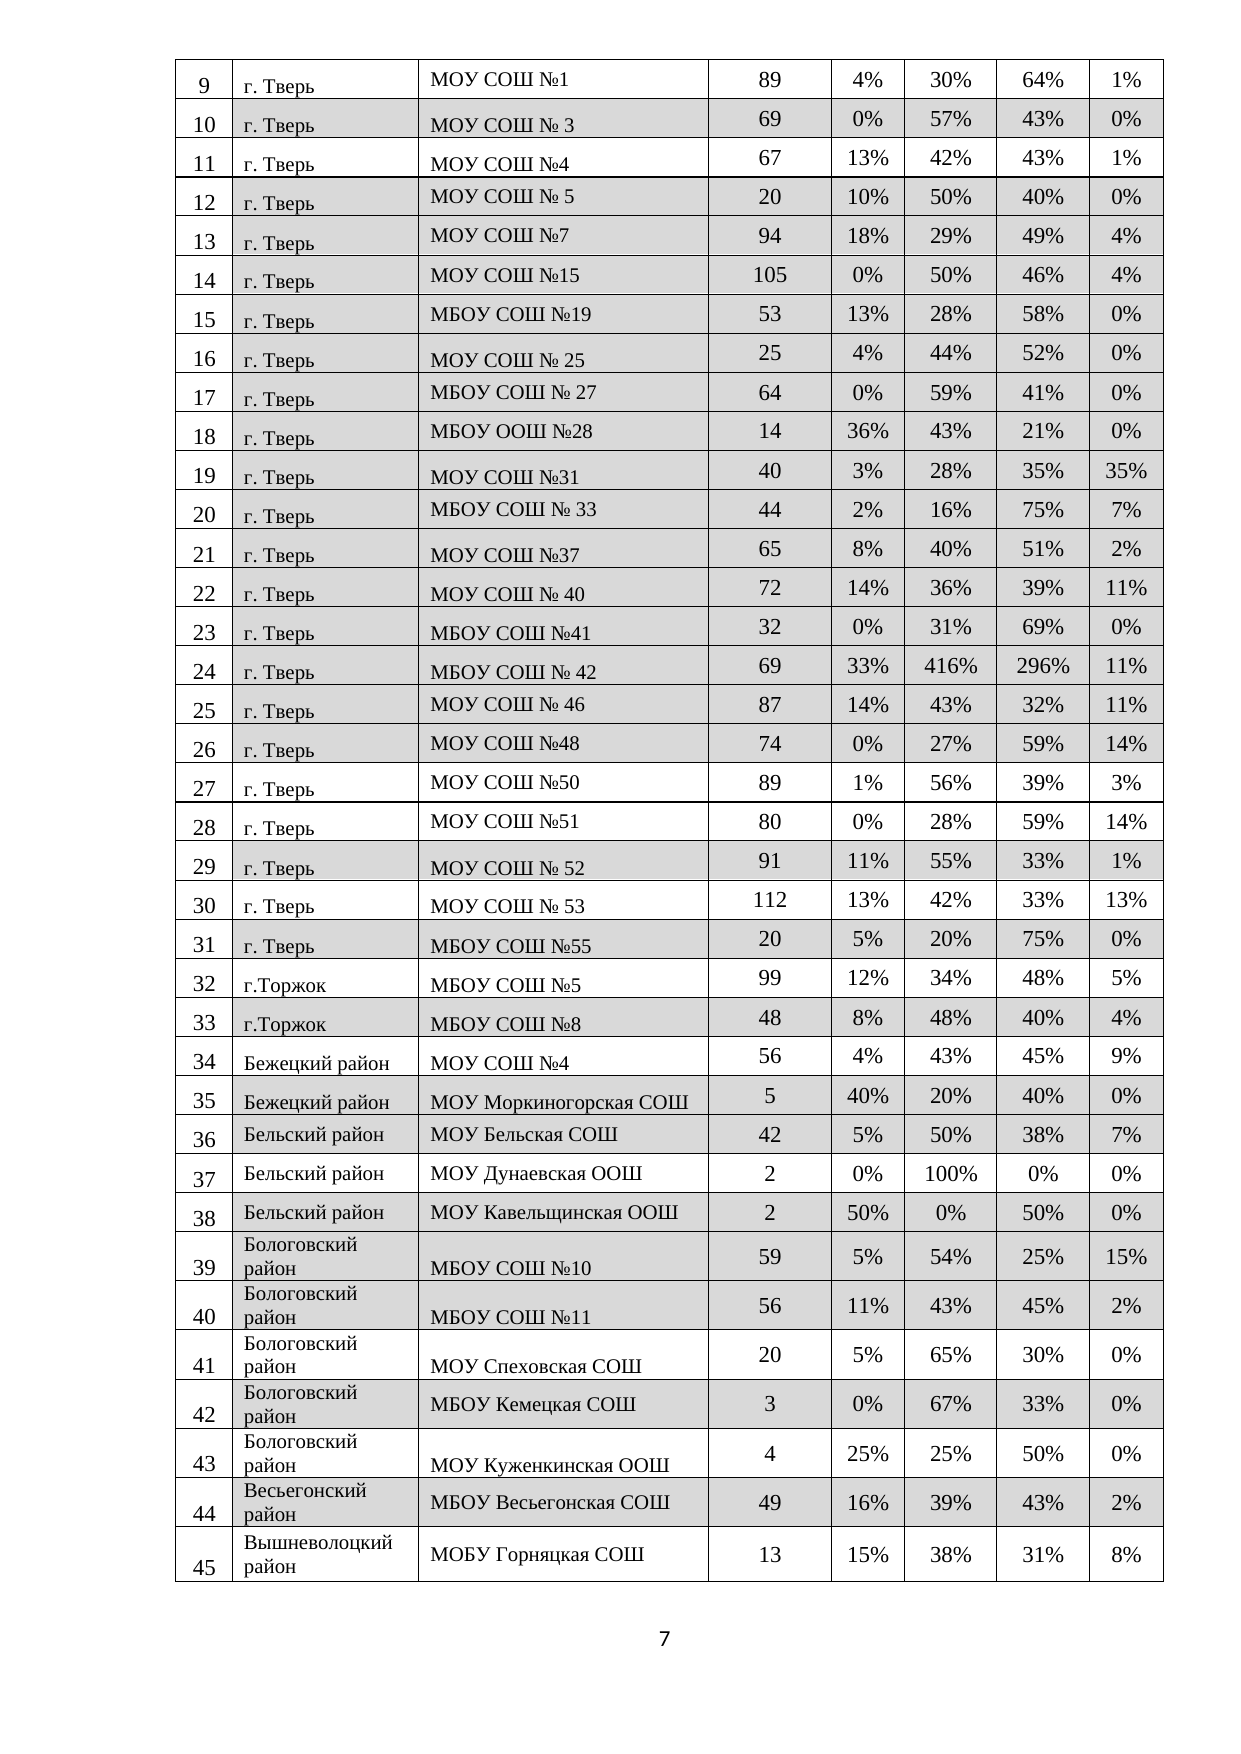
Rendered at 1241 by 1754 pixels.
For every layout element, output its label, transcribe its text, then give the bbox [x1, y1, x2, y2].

table_cell г. Тверь [233, 724, 418, 762]
table_cell 25% [832, 1429, 904, 1477]
table_cell 0% [832, 1154, 904, 1192]
table_cell МБОУ СОШ № 42 [419, 646, 708, 684]
table_cell 64% [997, 60, 1089, 98]
table_cell 49% [997, 216, 1089, 254]
table_cell 33% [832, 646, 904, 684]
table_cell 94 [709, 216, 831, 254]
table_cell 2% [1090, 1478, 1163, 1526]
table_cell 20 [709, 1330, 831, 1378]
table_cell 38% [997, 1115, 1089, 1153]
table_cell 40 [709, 451, 831, 489]
table_cell 0% [1090, 1330, 1163, 1378]
table_cell МОУ Спеховская СОШ [419, 1330, 708, 1378]
table_cell Весьегонский район [233, 1478, 418, 1526]
table_cell 42% [905, 881, 996, 918]
table_cell г. Тверь [233, 334, 418, 372]
table_cell 75% [997, 920, 1089, 958]
table_cell МОУ СОШ № 46 [419, 685, 708, 723]
table_cell МБОУ СОШ №41 [419, 607, 708, 645]
table_cell 31% [997, 1527, 1089, 1581]
table_cell 0% [1090, 1429, 1163, 1477]
table_cell Бежецкий район [233, 1076, 418, 1114]
table_cell 2% [832, 490, 904, 528]
table_cell 59 [709, 1232, 831, 1280]
table_cell 14 [709, 412, 831, 450]
table_cell 20% [905, 920, 996, 958]
table_cell 0% [1090, 295, 1163, 333]
table_cell 10 [176, 99, 232, 137]
table_cell 5% [832, 920, 904, 958]
table_cell Бельский район [233, 1115, 418, 1153]
table_cell 1% [1090, 60, 1163, 98]
table_cell 43% [997, 1478, 1089, 1526]
table_cell 59% [905, 373, 996, 411]
table_cell 0% [1090, 1076, 1163, 1114]
table_cell МБОУ ООШ №28 [419, 412, 708, 450]
table_cell 16% [905, 490, 996, 528]
table_cell 38% [905, 1527, 996, 1581]
table_cell МБОУ СОШ №5 [419, 959, 708, 997]
table_cell 43% [905, 685, 996, 723]
table_cell 41 [176, 1330, 232, 1378]
table_cell 87 [709, 685, 831, 723]
table_cell г. Тверь [233, 607, 418, 645]
table_cell 56% [905, 763, 996, 801]
table_cell 50% [997, 1193, 1089, 1231]
table_cell 16 [176, 334, 232, 372]
table_cell 75% [997, 490, 1089, 528]
table_cell 46% [997, 256, 1089, 293]
table_cell 42 [176, 1380, 232, 1428]
table_cell 3 [709, 1380, 831, 1428]
table_cell 8% [832, 529, 904, 567]
table_cell 67% [905, 1380, 996, 1428]
table_cell г. Тверь [233, 490, 418, 528]
table_cell Бельский район [233, 1193, 418, 1231]
table_cell 50% [832, 1193, 904, 1231]
table_cell 0% [1090, 334, 1163, 372]
table_cell 50% [905, 178, 996, 215]
table_cell 55% [905, 841, 996, 879]
table_cell 2% [1090, 1281, 1163, 1329]
table_cell МБОУ СОШ № 33 [419, 490, 708, 528]
table_cell 52% [997, 334, 1089, 372]
table_cell 51% [997, 529, 1089, 567]
table_cell 2% [1090, 529, 1163, 567]
table_cell 11% [1090, 685, 1163, 723]
table_cell 13% [832, 881, 904, 918]
table_cell г. Тверь [233, 99, 418, 137]
table_cell 44 [709, 490, 831, 528]
table_cell 25% [905, 1429, 996, 1477]
table_cell Бологовский район [233, 1429, 418, 1477]
table_cell 0% [832, 724, 904, 762]
table_cell 14% [832, 685, 904, 723]
table_cell 89 [709, 763, 831, 801]
table_cell 11% [832, 1281, 904, 1329]
table_cell 0% [1090, 178, 1163, 215]
table_cell 0% [1090, 1193, 1163, 1231]
table_cell МОБУ Горняцкая СОШ [419, 1527, 708, 1581]
table_cell 21% [997, 412, 1089, 450]
table_cell 19 [176, 451, 232, 489]
table_cell 40% [997, 1076, 1089, 1114]
table_cell 43 [176, 1429, 232, 1477]
table_cell 25 [176, 685, 232, 723]
table_cell 50% [905, 256, 996, 293]
table_cell 8% [832, 998, 904, 1036]
table_cell 58% [997, 295, 1089, 333]
table_cell 30% [997, 1330, 1089, 1378]
table_cell 4% [1090, 216, 1163, 254]
table_cell 27% [905, 724, 996, 762]
table_cell 44 [176, 1478, 232, 1526]
table_cell г. Тверь [233, 763, 418, 801]
table_cell Бежецкий район [233, 1037, 418, 1075]
table_cell Бологовский район [233, 1330, 418, 1378]
table_cell 41% [997, 373, 1089, 411]
table_cell 20 [176, 490, 232, 528]
table_cell 44% [905, 334, 996, 372]
table_cell МОУ СОШ № 53 [419, 881, 708, 918]
table_cell 7% [1090, 1115, 1163, 1153]
table_cell 43% [905, 1281, 996, 1329]
table_cell 25 [709, 334, 831, 372]
table_cell МОУ СОШ №48 [419, 724, 708, 762]
table_cell 34 [176, 1037, 232, 1075]
table_cell 36 [176, 1115, 232, 1153]
table_cell 37 [176, 1154, 232, 1192]
table_cell 48% [997, 959, 1089, 997]
table_cell 12 [176, 178, 232, 215]
table_cell 1% [832, 763, 904, 801]
table_cell 3% [832, 451, 904, 489]
table_cell 45% [997, 1037, 1089, 1075]
table_cell 0% [1090, 1380, 1163, 1428]
table_cell 2 [709, 1193, 831, 1231]
table_cell МОУ Дунаевская ООШ [419, 1154, 708, 1192]
table_cell 4 [709, 1429, 831, 1477]
table_cell 24 [176, 646, 232, 684]
table_cell г. Тверь [233, 646, 418, 684]
table_cell МБОУ СОШ №19 [419, 295, 708, 333]
table_cell 59% [997, 803, 1089, 840]
table_cell МОУ Бельская СОШ [419, 1115, 708, 1153]
table_cell 50% [905, 1115, 996, 1153]
table_cell 29 [176, 841, 232, 879]
table_cell 5% [832, 1330, 904, 1378]
table_cell 22 [176, 568, 232, 606]
table_cell 89 [709, 60, 831, 98]
table_cell 65% [905, 1330, 996, 1378]
table_cell 74 [709, 724, 831, 762]
table_cell 5% [832, 1115, 904, 1153]
table_cell 35% [1090, 451, 1163, 489]
table_cell г. Тверь [233, 881, 418, 918]
table_cell МОУ СОШ № 25 [419, 334, 708, 372]
table_cell 14% [1090, 803, 1163, 840]
table_cell МОУ СОШ №1 [419, 60, 708, 98]
table_cell МОУ Кавельщинская ООШ [419, 1193, 708, 1231]
table_cell 45% [997, 1281, 1089, 1329]
table_cell 39% [905, 1478, 996, 1526]
table_cell 64 [709, 373, 831, 411]
table_cell 0% [1090, 373, 1163, 411]
table_cell 105 [709, 256, 831, 293]
table_cell 39 [176, 1232, 232, 1280]
table_cell 57% [905, 99, 996, 137]
table_cell МОУ СОШ № 40 [419, 568, 708, 606]
table_cell МБОУ СОШ №11 [419, 1281, 708, 1329]
table_cell МОУ СОШ №51 [419, 803, 708, 840]
table_cell 40% [832, 1076, 904, 1114]
table_cell 48 [709, 998, 831, 1036]
table_cell 0% [1090, 607, 1163, 645]
table_cell 23 [176, 607, 232, 645]
table_cell 5 [709, 1076, 831, 1114]
table_cell 33% [997, 881, 1089, 918]
table_cell 28% [905, 803, 996, 840]
table_cell 0% [832, 373, 904, 411]
table_cell г. Тверь [233, 138, 418, 176]
table_cell МОУ Моркиногорская СОШ [419, 1076, 708, 1114]
table_cell 0% [1090, 412, 1163, 450]
table_cell г. Тверь [233, 803, 418, 840]
table_cell 48% [905, 998, 996, 1036]
table_cell МБОУ Весьегонская СОШ [419, 1478, 708, 1526]
table_cell 0% [1090, 99, 1163, 137]
table_cell Бологовский район [233, 1232, 418, 1280]
table_cell 11% [1090, 646, 1163, 684]
table_cell 3% [1090, 763, 1163, 801]
table_cell 35 [176, 1076, 232, 1114]
table_cell 20 [709, 178, 831, 215]
table_cell г. Тверь [233, 60, 418, 98]
table_cell 56 [709, 1037, 831, 1075]
table_cell 32 [176, 959, 232, 997]
table_cell 0% [832, 99, 904, 137]
table_cell 4% [832, 60, 904, 98]
table_cell 43% [997, 138, 1089, 176]
table_cell 26 [176, 724, 232, 762]
table_cell 40 [176, 1281, 232, 1329]
table_cell 39% [997, 763, 1089, 801]
table_cell 69% [997, 607, 1089, 645]
table_cell 1% [1090, 841, 1163, 879]
table_cell 14 [176, 256, 232, 293]
table_cell 49 [709, 1478, 831, 1526]
table_cell МБОУ СОШ №10 [419, 1232, 708, 1280]
table_cell 32 [709, 607, 831, 645]
table_cell 13% [832, 138, 904, 176]
table_cell г. Тверь [233, 373, 418, 411]
table_cell 4% [1090, 998, 1163, 1036]
table_cell 2 [709, 1154, 831, 1192]
table_cell 5% [832, 1232, 904, 1280]
table_cell 5% [1090, 959, 1163, 997]
table_cell 43% [997, 99, 1089, 137]
table_cell 0% [832, 803, 904, 840]
table_cell 36% [905, 568, 996, 606]
table_cell 50% [997, 1429, 1089, 1477]
table_cell МОУ СОШ №31 [419, 451, 708, 489]
table_cell 91 [709, 841, 831, 879]
table_cell 12% [832, 959, 904, 997]
table_cell 53 [709, 295, 831, 333]
table_cell 296% [997, 646, 1089, 684]
table_cell 100% [905, 1154, 996, 1192]
table_cell 11% [832, 841, 904, 879]
table_cell 17 [176, 373, 232, 411]
table_cell МБОУ СОШ №8 [419, 998, 708, 1036]
table_cell 33% [997, 841, 1089, 879]
table_cell г. Тверь [233, 256, 418, 293]
table_cell г.Торжок [233, 959, 418, 997]
table_cell 0% [1090, 920, 1163, 958]
table_cell МБОУ Кемецкая СОШ [419, 1380, 708, 1428]
table_cell г. Тверь [233, 529, 418, 567]
table_cell 25% [997, 1232, 1089, 1280]
table_cell МБОУ СОШ № 27 [419, 373, 708, 411]
table_cell 56 [709, 1281, 831, 1329]
table_cell г. Тверь [233, 568, 418, 606]
table_cell 15% [1090, 1232, 1163, 1280]
table_cell 99 [709, 959, 831, 997]
table_cell 42% [905, 138, 996, 176]
table_cell МОУ СОШ №4 [419, 138, 708, 176]
table_cell 27 [176, 763, 232, 801]
table_cell 15% [832, 1527, 904, 1581]
table_cell 40% [997, 178, 1089, 215]
table_cell 13% [832, 295, 904, 333]
table_cell 0% [832, 607, 904, 645]
table_cell г. Тверь [233, 920, 418, 958]
table_cell 35% [997, 451, 1089, 489]
table_cell 10% [832, 178, 904, 215]
table_cell МОУ СОШ № 52 [419, 841, 708, 879]
table_cell г. Тверь [233, 216, 418, 254]
table_cell 67 [709, 138, 831, 176]
table_cell 40% [997, 998, 1089, 1036]
table_cell 4% [832, 1037, 904, 1075]
table_cell 16% [832, 1478, 904, 1526]
table_cell г. Тверь [233, 178, 418, 215]
table_cell МОУ СОШ №7 [419, 216, 708, 254]
table_cell 13 [176, 216, 232, 254]
table_cell 21 [176, 529, 232, 567]
table_cell 59% [997, 724, 1089, 762]
table_cell 33% [997, 1380, 1089, 1428]
table_cell 14% [832, 568, 904, 606]
table_cell 416% [905, 646, 996, 684]
table_cell 33 [176, 998, 232, 1036]
table_cell 80 [709, 803, 831, 840]
table_cell 4% [1090, 256, 1163, 293]
table_cell 31% [905, 607, 996, 645]
table_cell 112 [709, 881, 831, 918]
table_cell 9% [1090, 1037, 1163, 1075]
table_cell Бельский район [233, 1154, 418, 1192]
table_cell 20 [709, 920, 831, 958]
table_cell 30% [905, 60, 996, 98]
table_cell 0% [832, 256, 904, 293]
table_cell 72 [709, 568, 831, 606]
table_cell Бологовский район [233, 1380, 418, 1428]
table_cell 28% [905, 451, 996, 489]
table_cell 4% [832, 334, 904, 372]
table_cell 15 [176, 295, 232, 333]
table_cell 14% [1090, 724, 1163, 762]
table_cell 31 [176, 920, 232, 958]
table_cell 32% [997, 685, 1089, 723]
table_cell 69 [709, 99, 831, 137]
table_cell 0% [1090, 1154, 1163, 1192]
table_cell г. Тверь [233, 295, 418, 333]
table_cell 65 [709, 529, 831, 567]
table_cell г.Торжок [233, 998, 418, 1036]
table_cell 54% [905, 1232, 996, 1280]
table_cell 36% [832, 412, 904, 450]
table_cell 0% [832, 1380, 904, 1428]
table_cell МОУ СОШ №4 [419, 1037, 708, 1075]
table_cell 29% [905, 216, 996, 254]
table_cell 43% [905, 1037, 996, 1075]
table_cell 30 [176, 881, 232, 918]
table_cell МОУ СОШ №50 [419, 763, 708, 801]
table_cell 0% [997, 1154, 1089, 1192]
table_cell 20% [905, 1076, 996, 1114]
table_cell МОУ СОШ № 5 [419, 178, 708, 215]
table_cell г. Тверь [233, 685, 418, 723]
table_cell Бологовский район [233, 1281, 418, 1329]
table_cell 11% [1090, 568, 1163, 606]
table_cell 13% [1090, 881, 1163, 918]
table_cell МОУ СОШ №37 [419, 529, 708, 567]
table_cell 1% [1090, 138, 1163, 176]
table_cell МОУ СОШ №15 [419, 256, 708, 293]
table_cell 39% [997, 568, 1089, 606]
table_cell 8% [1090, 1527, 1163, 1581]
table_cell 43% [905, 412, 996, 450]
table_cell Вышневолоцкий район [233, 1527, 418, 1581]
table_cell 28 [176, 803, 232, 840]
table_cell 18% [832, 216, 904, 254]
table_cell 45 [176, 1527, 232, 1581]
table_cell 7% [1090, 490, 1163, 528]
table_cell г. Тверь [233, 412, 418, 450]
table_cell 0% [905, 1193, 996, 1231]
table_cell г. Тверь [233, 841, 418, 879]
table_cell 34% [905, 959, 996, 997]
table_cell МОУ Куженкинская ООШ [419, 1429, 708, 1477]
table_cell 38 [176, 1193, 232, 1231]
table_cell 9 [176, 60, 232, 98]
table_cell г. Тверь [233, 451, 418, 489]
table_cell 40% [905, 529, 996, 567]
table_cell 42 [709, 1115, 831, 1153]
table_cell 28% [905, 295, 996, 333]
table_cell 18 [176, 412, 232, 450]
table_cell МОУ СОШ № 3 [419, 99, 708, 137]
table_cell МБОУ СОШ №55 [419, 920, 708, 958]
table_cell 11 [176, 138, 232, 176]
table_cell 69 [709, 646, 831, 684]
table_cell 13 [709, 1527, 831, 1581]
